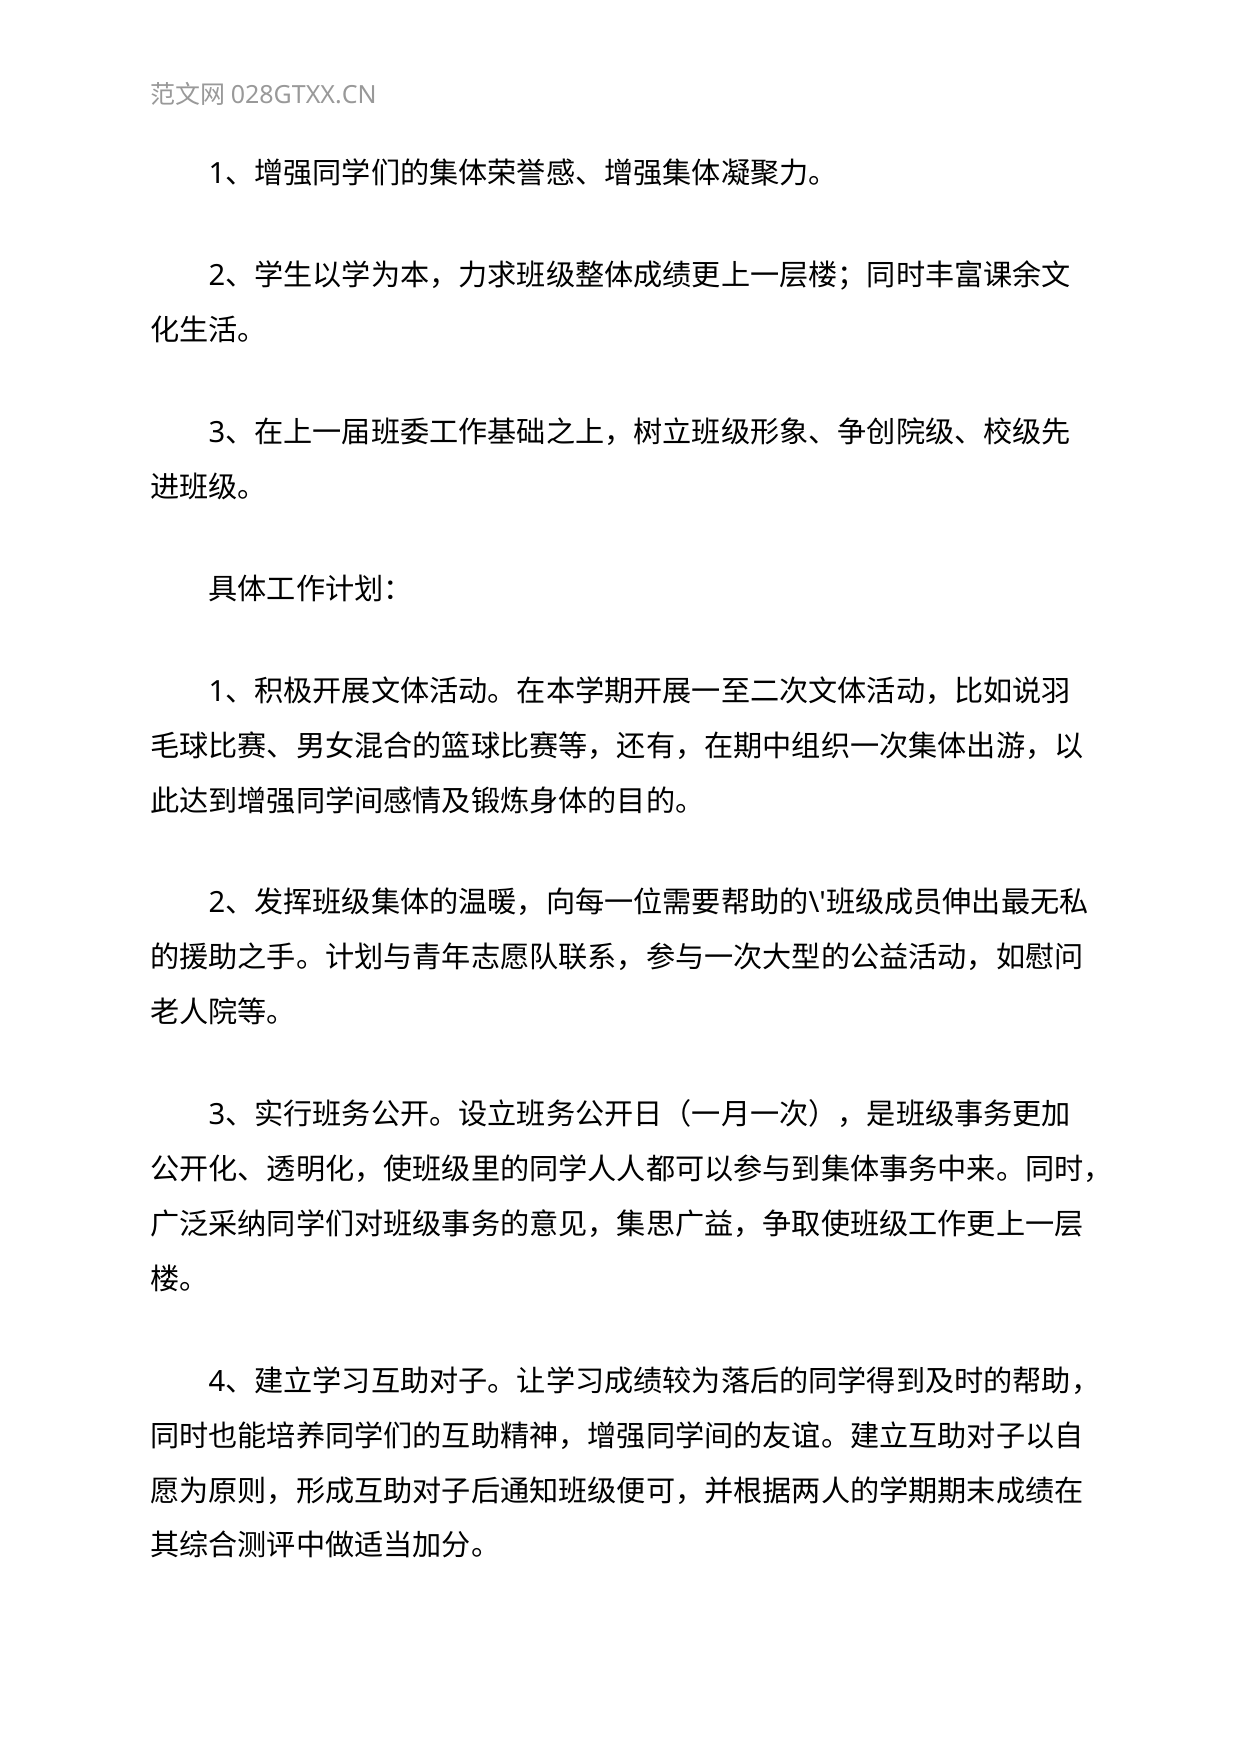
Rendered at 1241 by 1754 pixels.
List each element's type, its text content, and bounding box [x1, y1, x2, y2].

text 3、在上一届班委工作基础之上，树立班级形象、争创院级、校级先进班级。 [150, 409, 1090, 506]
text 1、积极开展文体活动。在本学期开展一至二次文体活动，比如说羽毛球比赛、男女混合的篮球比赛等，还有，在期中组织一次集体出游，以此达到增强同学间感情及锻炼身体的目的。 [150, 667, 1090, 819]
text 2、学生以学为本，力求班级整体成绩更上一层楼；同时丰富课余文化生活。 [150, 252, 1090, 349]
text 4、建立学习互助对子。让学习成绩较为落后的同学得到及时的帮助，同时也能培养同学们的互助精神，增强同学间的友谊。建立互助对子以自愿为原则，形成互助对子后通知班级便可，并根据两人的学期期末成绩在其综合测评中做适当加分。 [150, 1357, 1090, 1564]
text 3、实行班务公开。设立班务公开日（一月一次），是班级事务更加公开化、透明化，使班级里的同学人人都可以参与到集体事务中来。同时，广泛采纳同学们对班级事务的意见，集思广益，争取使班级工作更上一层楼。 [150, 1091, 1090, 1298]
text 具体工作计划： [150, 566, 1090, 608]
text 2、发挥班级集体的温暖，向每一位需要帮助的\'班级成员伸出最无私的援助之手。计划与青年志愿队联系，参与一次大型的公益活动，如慰问老人院等。 [150, 879, 1090, 1031]
text 1、增强同学们的集体荣誉感、增强集体凝聚力。 [150, 150, 1090, 192]
